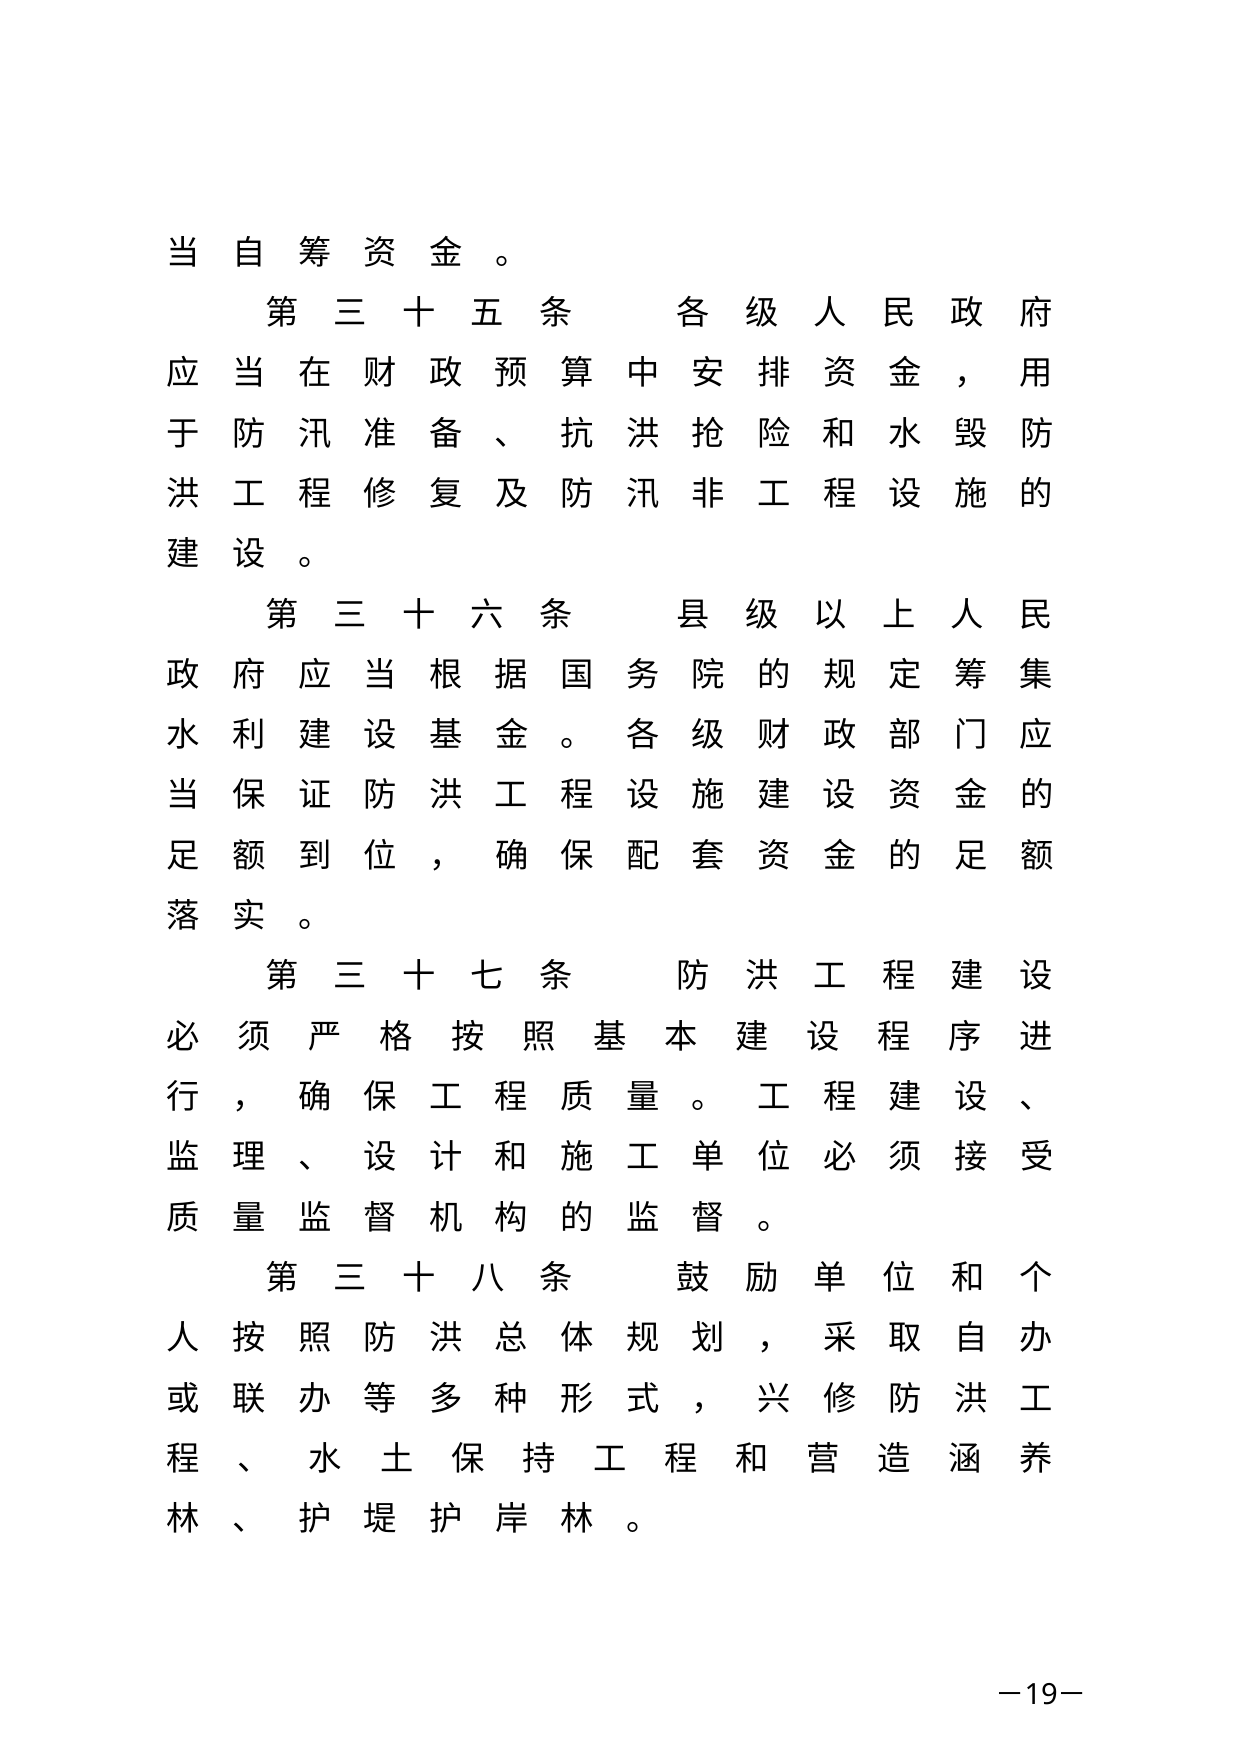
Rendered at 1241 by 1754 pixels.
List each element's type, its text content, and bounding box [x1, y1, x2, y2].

text 第三十六条 县级以上人民政府应当根据国务院的规定筹集水利建设基金。各级财政部门应当保证防洪工程设施建设资金的足额到位，确保配套资金的足额落实。 [167, 581, 1085, 943]
text 第三十八条 鼓励单位和个人按照防洪总体规划，采取自办或联办等多种形式，兴修防洪工程、水土保持工程和营造涵养林、护堤护岸林。 [167, 1245, 1085, 1546]
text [167, 219, 1085, 280]
text 第三十五条 各级人民政府应当在财政预算中安排资金，用于防汛准备、抗洪抢险和水毁防洪工程修复及防汛非工程设施的建设。 [167, 280, 1085, 581]
text 第三十七条 防洪工程建设必须严格按照基本建设程序进行，确保工程质量。工程建设、监理、设计和施工单位必须接受质量监督机构的监督。 [167, 943, 1085, 1245]
